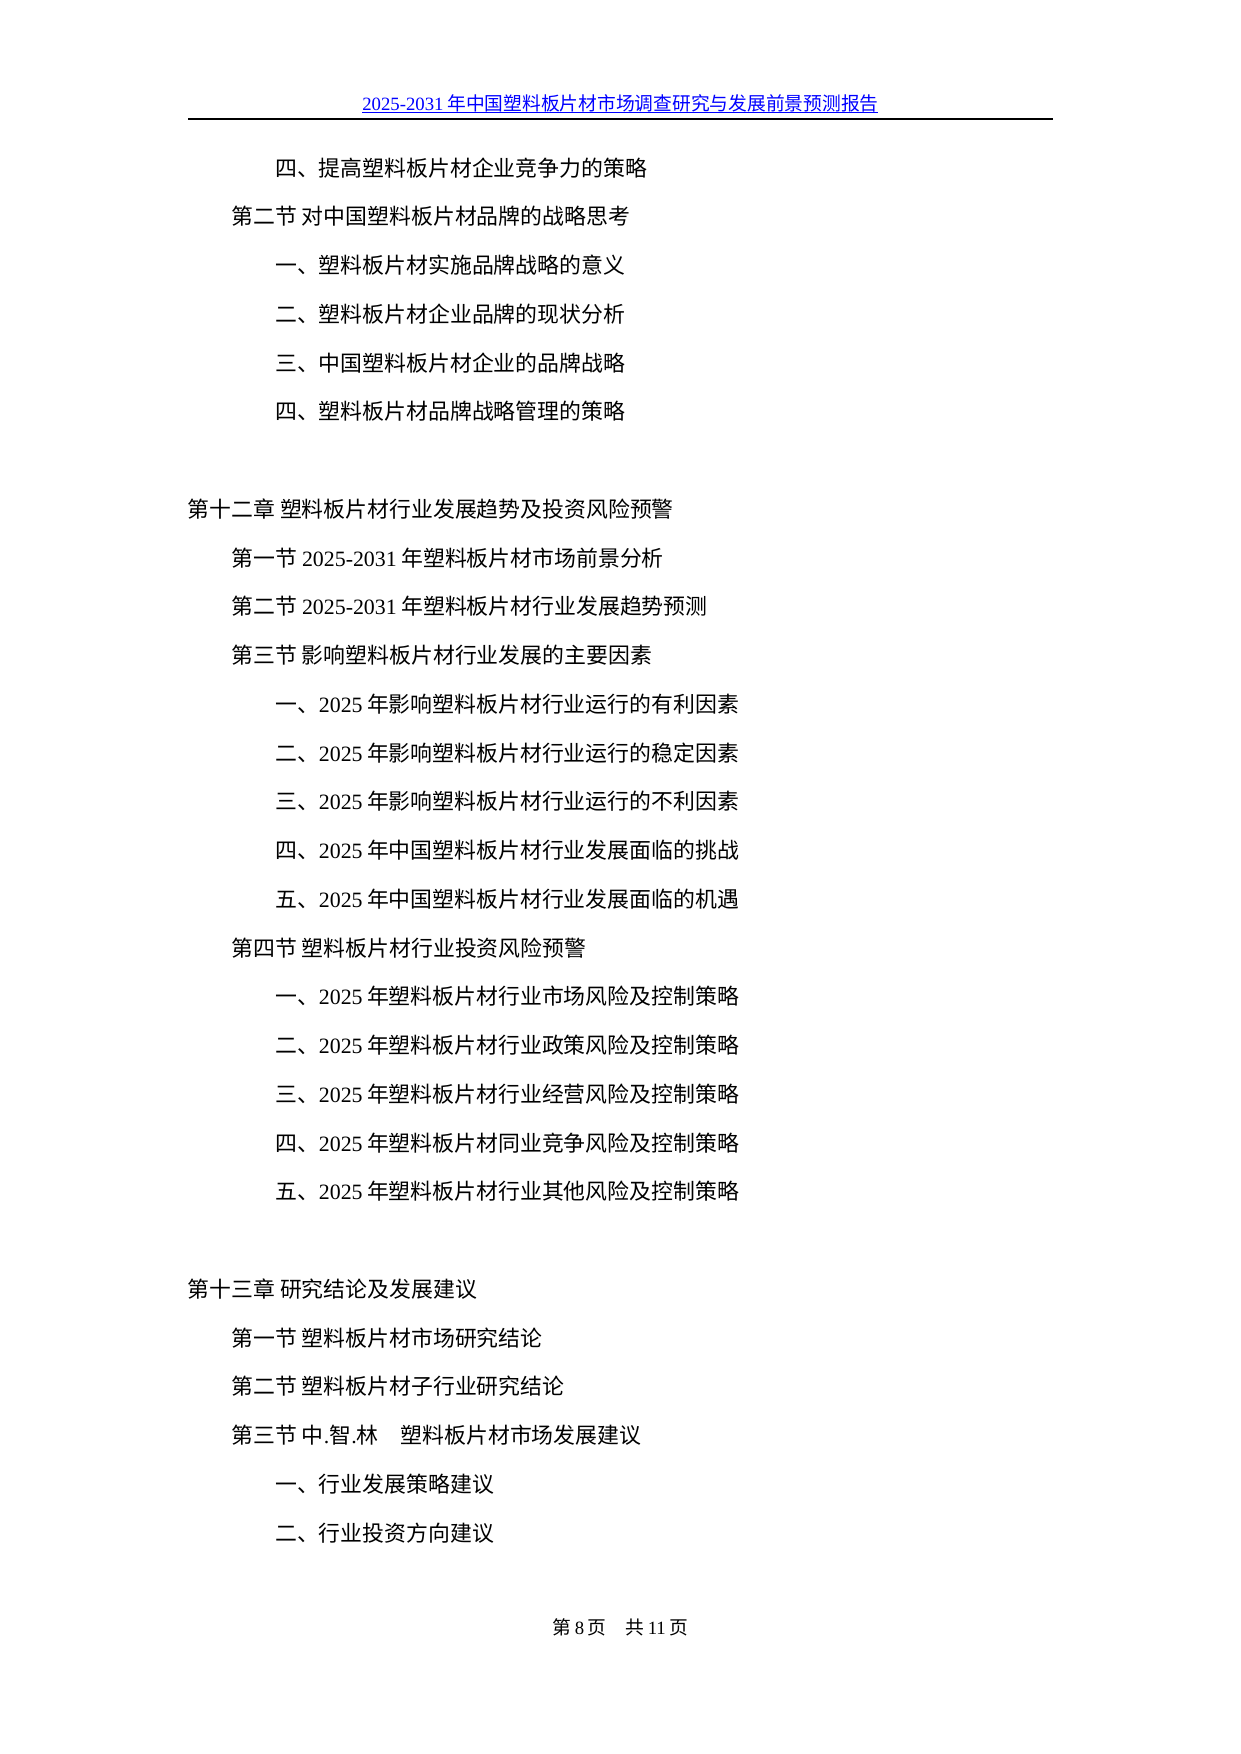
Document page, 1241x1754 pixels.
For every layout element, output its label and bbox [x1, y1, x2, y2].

text [187, 150, 1053, 1548]
